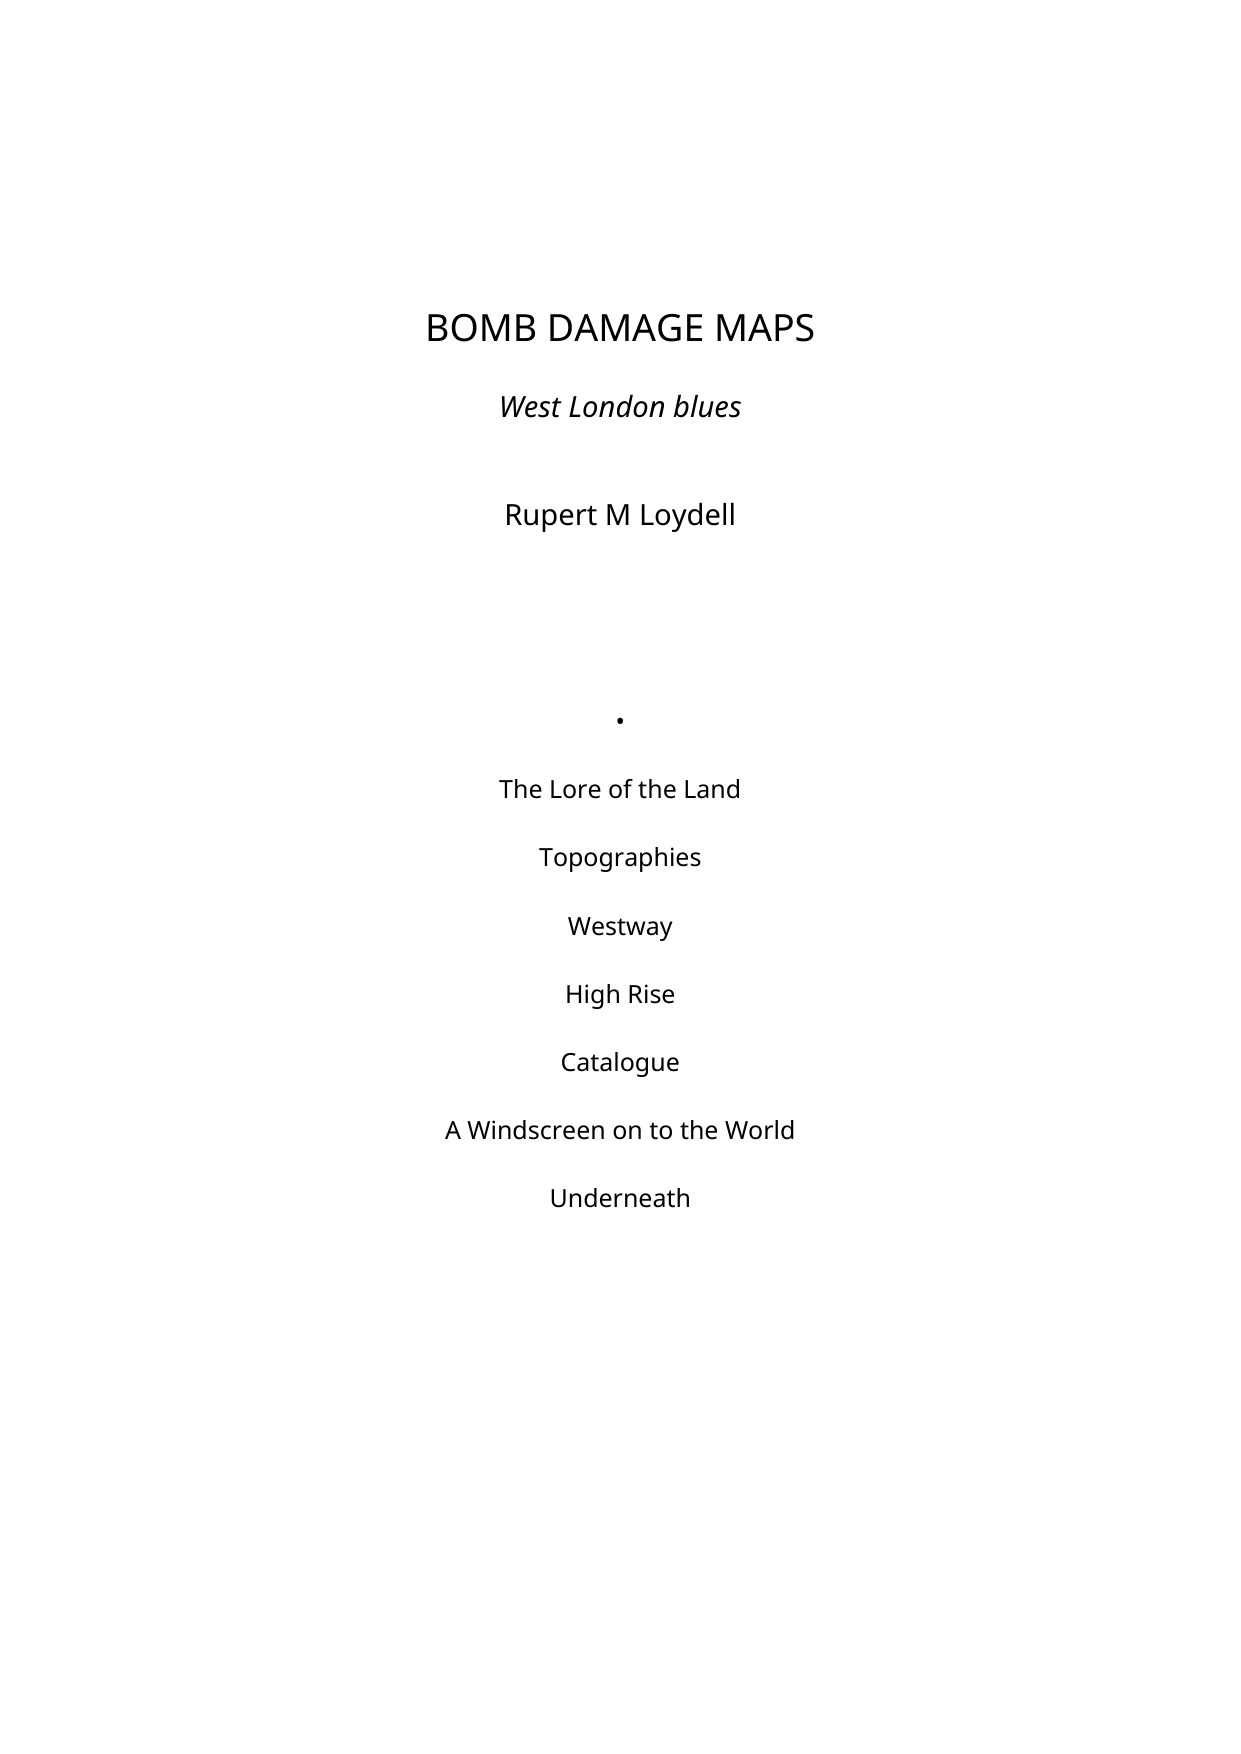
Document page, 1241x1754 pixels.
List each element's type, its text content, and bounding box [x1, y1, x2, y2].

text BOMB DAMAGE MAPS [148, 301, 1092, 352]
text Westway [148, 908, 1092, 942]
text Catalogue [148, 1044, 1092, 1078]
text A Windscreen on to the World [148, 1112, 1092, 1147]
text High Rise [148, 976, 1092, 1010]
text Topographies [148, 840, 1092, 874]
text Underneath [148, 1181, 1092, 1215]
text West London blues [148, 386, 1092, 426]
text Rupert M Loydell [148, 494, 1092, 533]
text The Lore of the Land [148, 772, 1092, 806]
text • [148, 704, 1092, 738]
